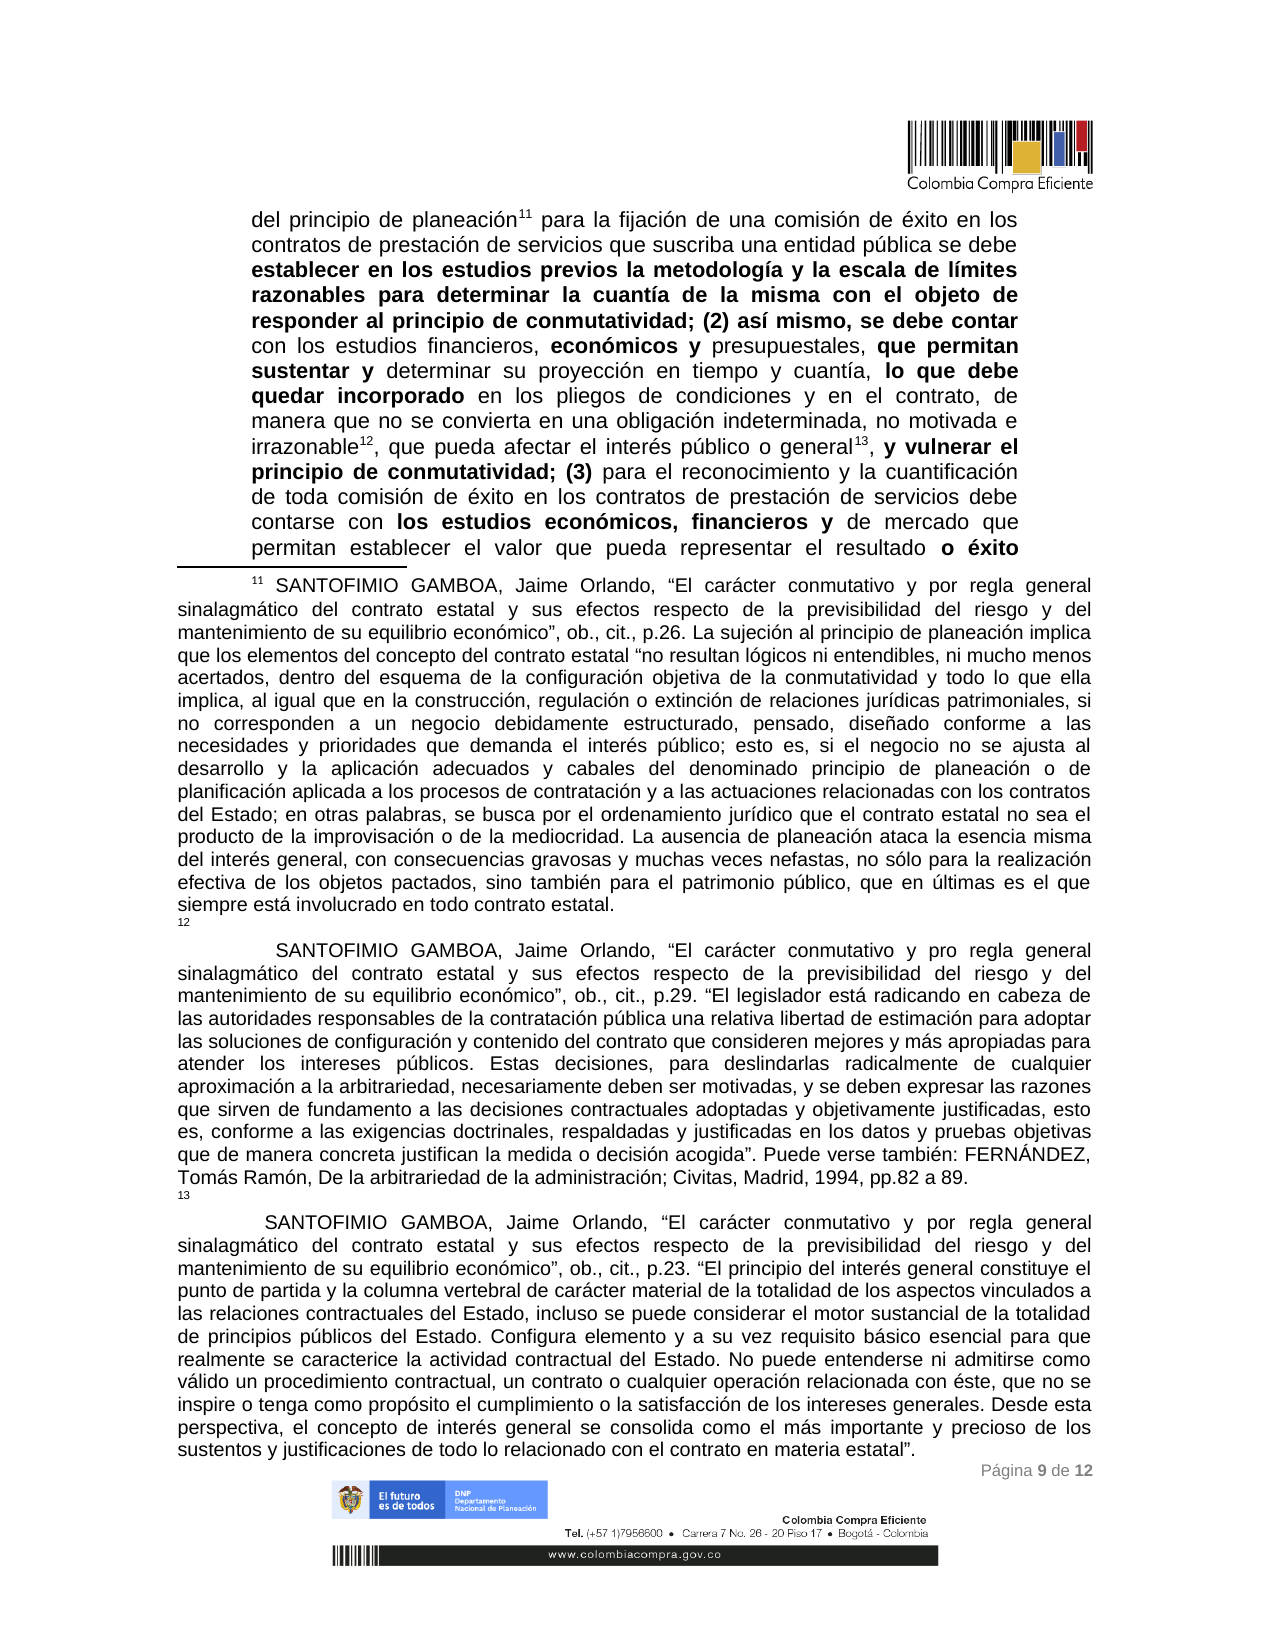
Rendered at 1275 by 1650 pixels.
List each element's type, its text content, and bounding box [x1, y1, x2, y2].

picture [899, 114, 1099, 196]
picture [331, 1480, 939, 1566]
